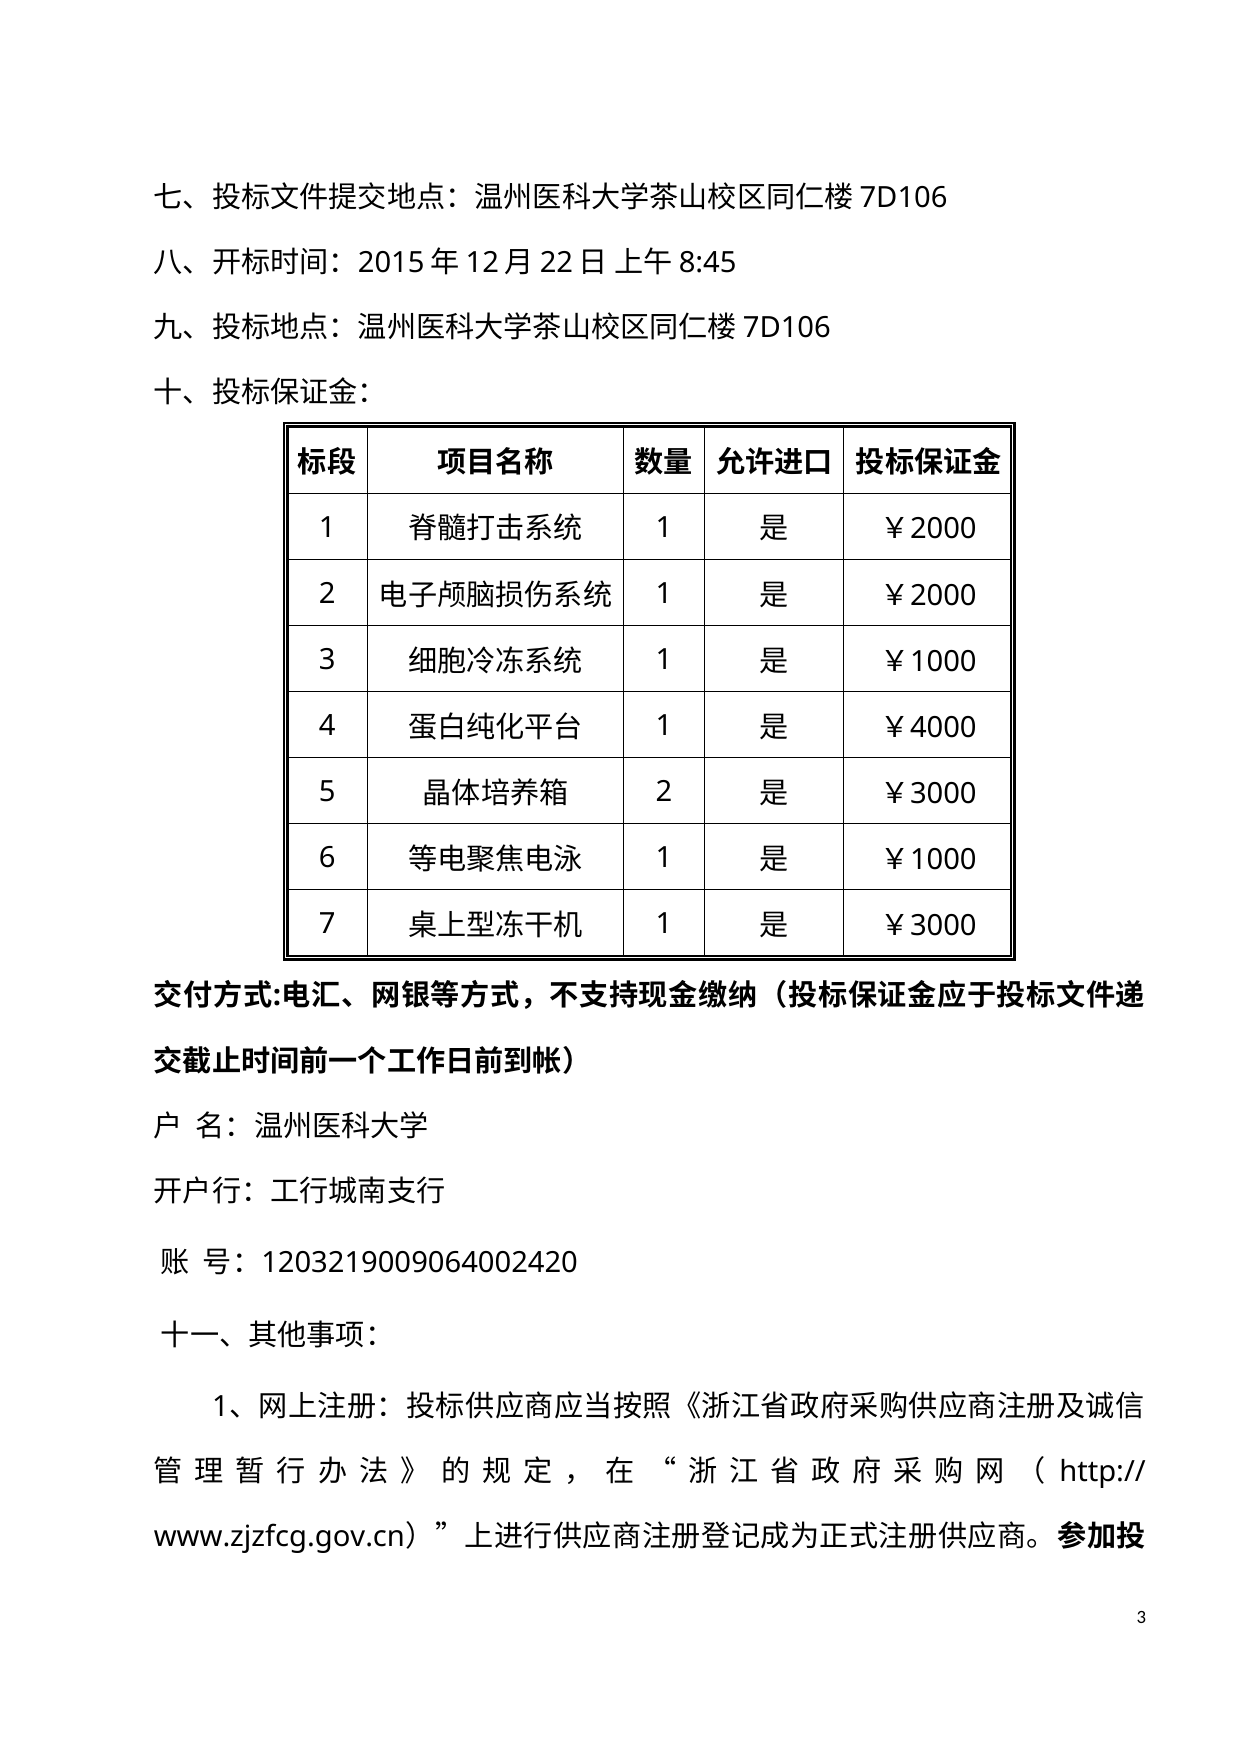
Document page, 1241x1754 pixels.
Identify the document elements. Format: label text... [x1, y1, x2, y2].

text 账 号：1203219009064002420 [161, 1228, 1139, 1293]
table_cell 1 [289, 494, 367, 559]
text 十一、其他事项： [161, 1300, 1139, 1365]
table_cell 7 [289, 890, 367, 955]
table_cell 1 [624, 692, 704, 757]
table_cell 3 [289, 626, 367, 691]
table_cell ￥2000 [844, 494, 1010, 559]
table_cell 晶体培养箱 [368, 758, 623, 823]
table_cell 桌上型冻干机 [368, 890, 623, 955]
text 开户行：工行城南支行 [153, 1156, 1146, 1221]
table_cell 细胞冷冻系统 [368, 626, 623, 691]
table_cell 电子颅脑损伤系统 [368, 560, 623, 625]
table_cell ￥3000 [844, 890, 1010, 955]
table_cell 是 [705, 560, 843, 625]
table_cell 1 [624, 626, 704, 691]
text 八、开标时间：2015年12月22日 上午8:45 [153, 227, 1146, 292]
table_cell 5 [289, 758, 367, 823]
text 七、投标文件提交地点：温州医科大学茶山校区同仁楼7D106 [153, 162, 1146, 227]
table_cell 1 [624, 890, 704, 955]
table_cell 是 [705, 692, 843, 757]
table_cell 1 [624, 494, 704, 559]
table_cell 是 [705, 824, 843, 889]
table_header 允许进口 [705, 428, 843, 493]
table_cell 等电聚焦电泳 [368, 824, 623, 889]
table_cell 脊髓打击系统 [368, 494, 623, 559]
table_cell ￥1000 [844, 626, 1010, 691]
table_cell ￥4000 [844, 692, 1010, 757]
table_cell 4 [289, 692, 367, 757]
table_cell 1 [624, 824, 704, 889]
table_cell 是 [705, 890, 843, 955]
table_cell 2 [624, 758, 704, 823]
table_header 投标保证金 [844, 428, 1010, 493]
table_cell ￥3000 [844, 758, 1010, 823]
text 九、投标地点：温州医科大学茶山校区同仁楼7D106 [153, 292, 1146, 357]
table_cell 1 [624, 560, 704, 625]
table_cell 是 [705, 626, 843, 691]
table_cell 2 [289, 560, 367, 625]
text 交付方式:电汇、网银等方式，不支持现金缴纳（投标保证金应于投标文件递交截止时间前一个工作日前到帐） [153, 961, 1146, 1091]
table_header 标段 [289, 428, 367, 493]
table_cell 是 [705, 758, 843, 823]
table_header 数量 [624, 428, 704, 493]
text 十、投标保证金： [153, 357, 1146, 422]
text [153, 1372, 1146, 1567]
text 户 名：温州医科大学 [153, 1091, 1146, 1156]
table_cell 蛋白纯化平台 [368, 692, 623, 757]
table_cell ￥2000 [844, 560, 1010, 625]
table_header 项目名称 [368, 428, 623, 493]
table_cell 6 [289, 824, 367, 889]
table_cell ￥1000 [844, 824, 1010, 889]
table_cell 是 [705, 494, 843, 559]
